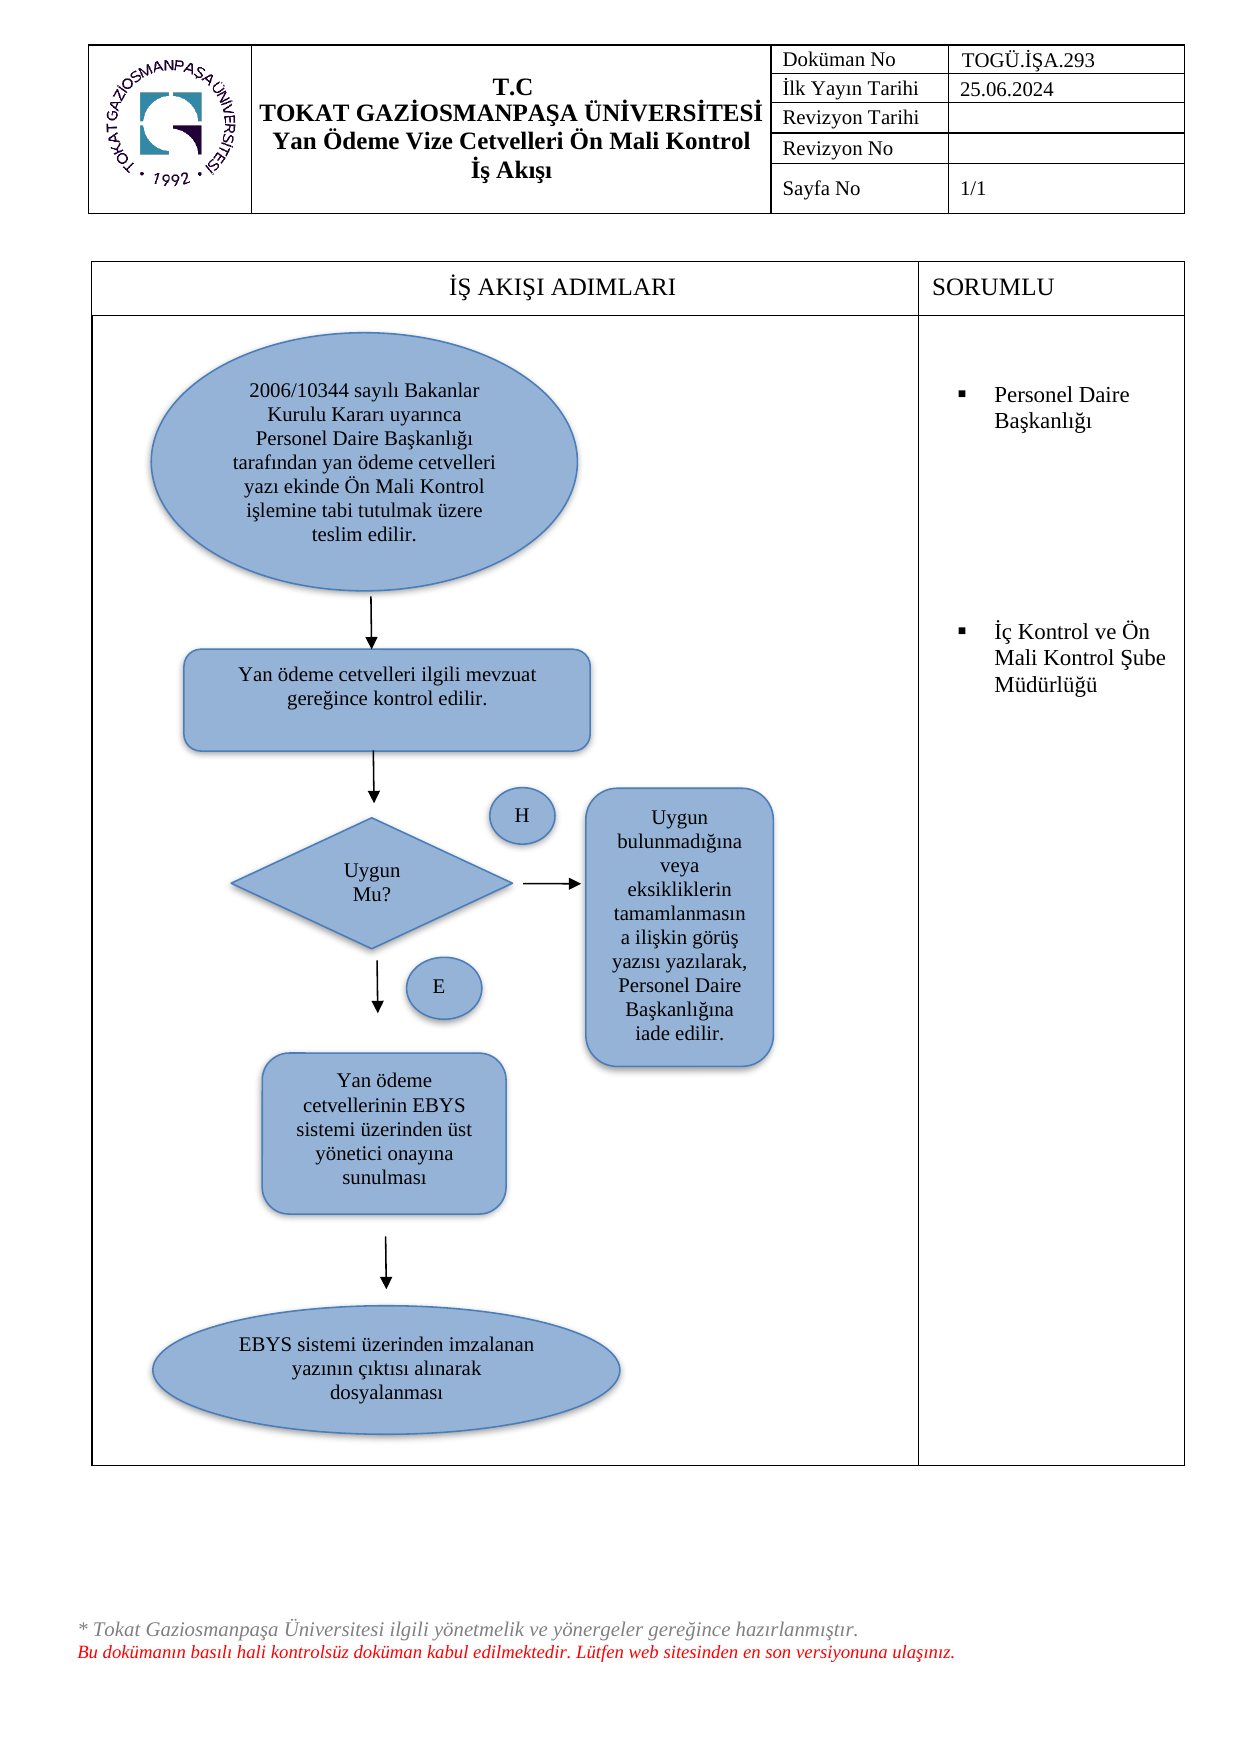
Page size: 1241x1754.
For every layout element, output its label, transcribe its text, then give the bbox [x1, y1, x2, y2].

table_header İŞ AKIŞI ADIMLARI [92, 262, 918, 315]
table_cell [93, 316, 918, 1465]
table_cell Personel Daire Başkanlığı İç Kontrol ve Ön Mali Kontrol Şube Müdürlüğü [919, 316, 1184, 1465]
table_header SORUMLU [919, 262, 1184, 315]
picture [99, 51, 241, 192]
